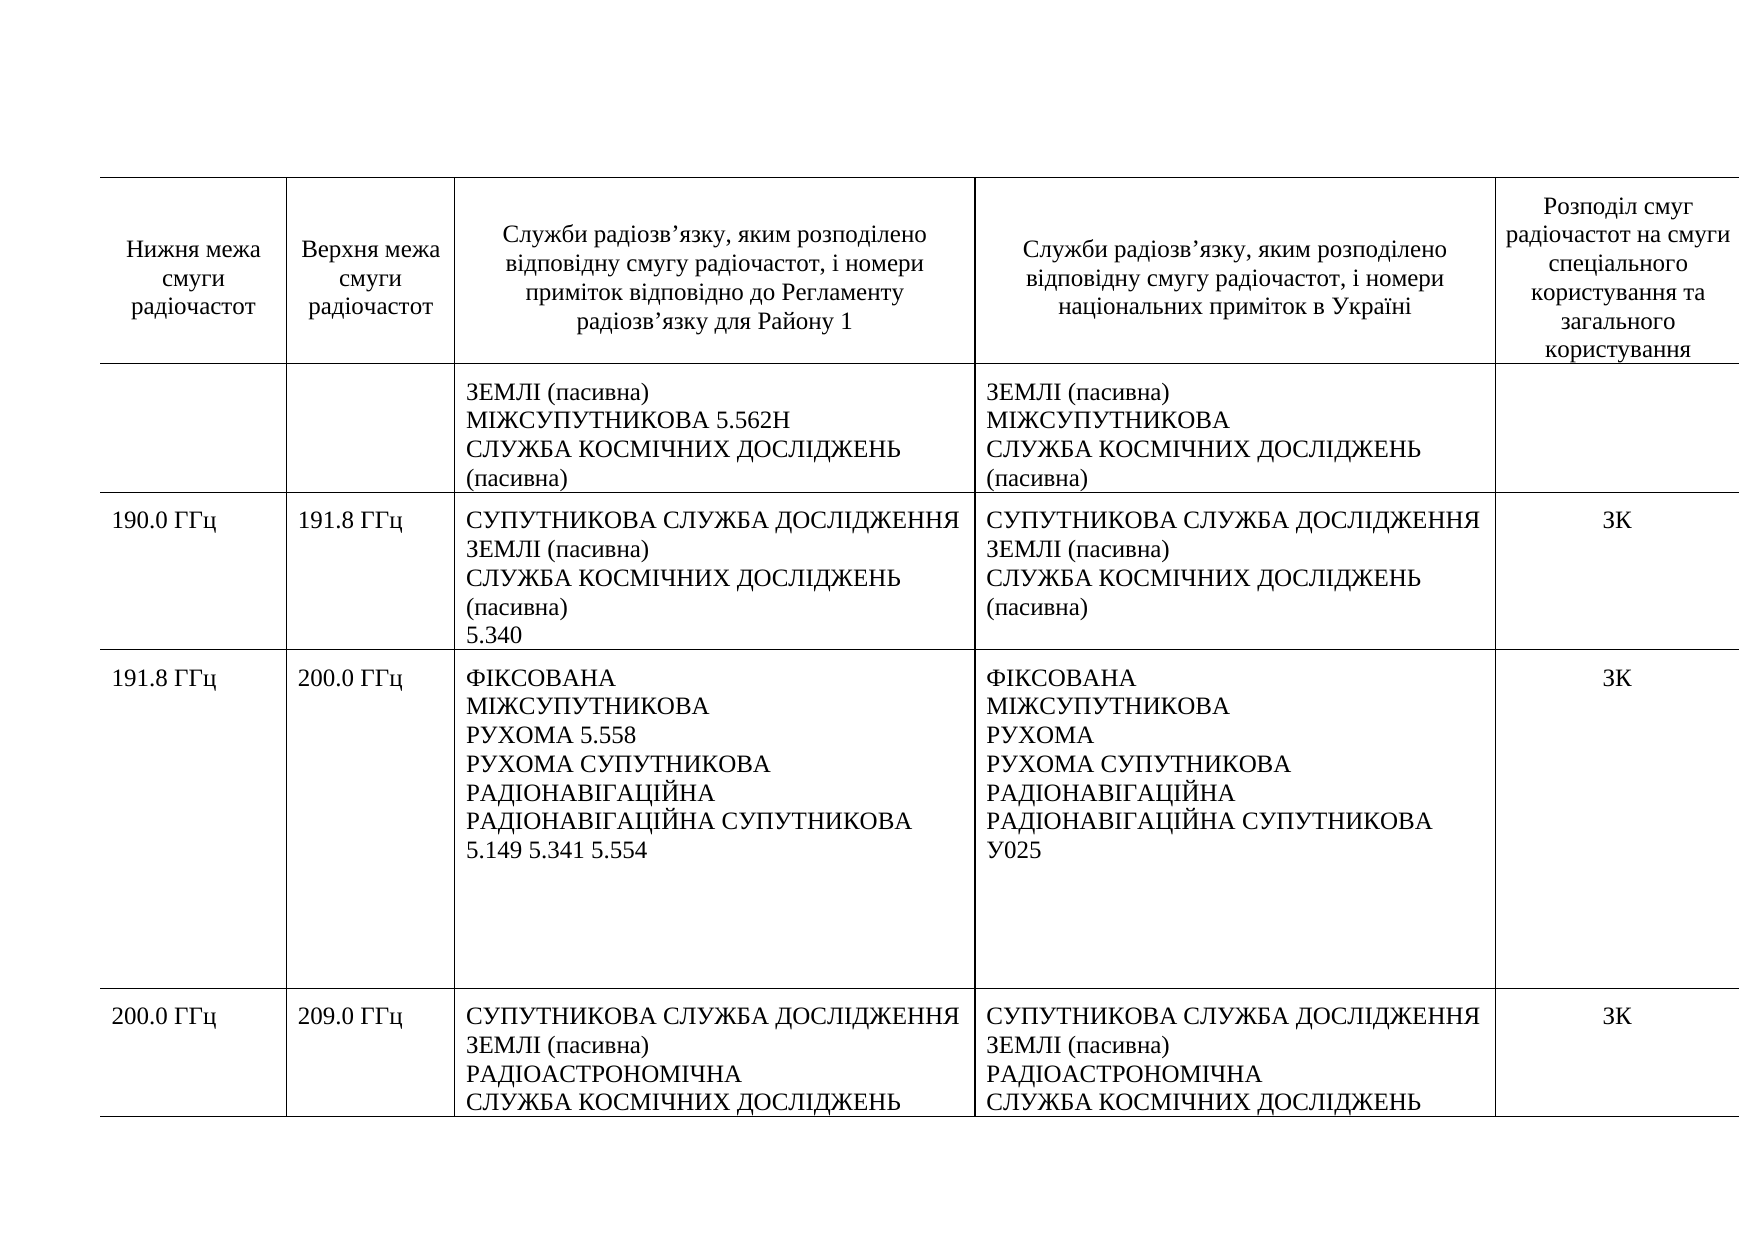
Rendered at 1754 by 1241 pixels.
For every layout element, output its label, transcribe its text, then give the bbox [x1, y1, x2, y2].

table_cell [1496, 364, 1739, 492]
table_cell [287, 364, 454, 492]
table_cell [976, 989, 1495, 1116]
table_header Розподіл смуг радіочастот на смуги спеціального користування та загального користування [1496, 178, 1739, 363]
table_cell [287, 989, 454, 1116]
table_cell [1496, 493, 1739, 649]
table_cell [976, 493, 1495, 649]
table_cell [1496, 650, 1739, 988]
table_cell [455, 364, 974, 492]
table_header Верхня межа смуги радіочастот [287, 178, 454, 363]
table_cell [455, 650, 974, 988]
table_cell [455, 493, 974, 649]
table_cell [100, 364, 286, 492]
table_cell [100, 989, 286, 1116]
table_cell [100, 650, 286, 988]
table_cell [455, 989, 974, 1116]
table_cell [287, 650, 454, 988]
table_header Нижня межа смуги радіочастот [100, 178, 286, 363]
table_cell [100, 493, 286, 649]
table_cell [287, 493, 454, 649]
table_header Служби радіозв’язку, яким розподілено відповідну смугу радіочастот, і номери приміток відповідно до Регламенту радіозв’язку для Району 1 [455, 178, 974, 363]
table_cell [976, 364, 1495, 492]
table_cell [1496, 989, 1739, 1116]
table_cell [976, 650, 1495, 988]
table_header Служби радіозв’язку, яким розподілено відповідну смугу радіочастот, і номери національних приміток в Україні [976, 178, 1495, 363]
